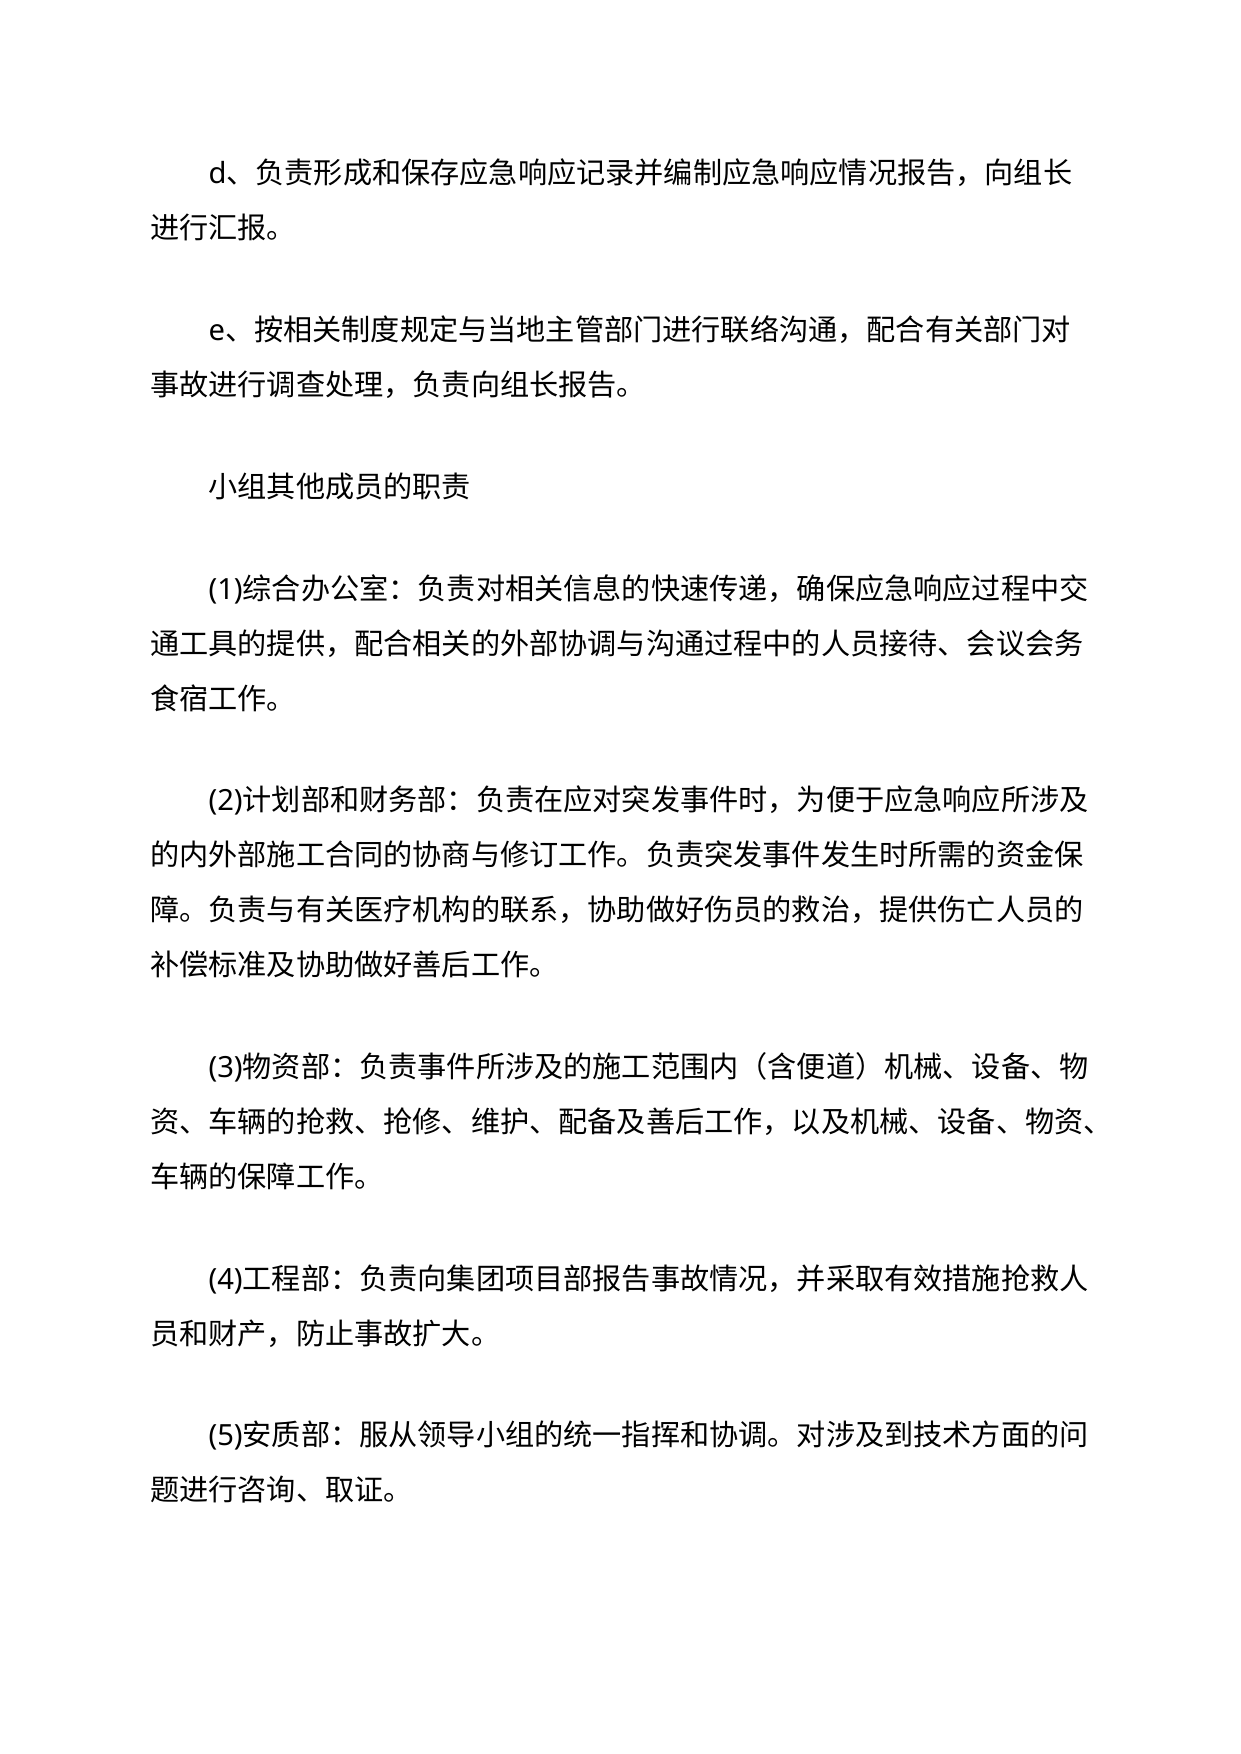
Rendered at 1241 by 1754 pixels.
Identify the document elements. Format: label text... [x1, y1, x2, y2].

text (1)综合办公室：负责对相关信息的快速传递，确保应急响应过程中交通工具的提供，配合相关的外部协调与沟通过程中的人员接待、会议会务食宿工作。 [150, 565, 1090, 717]
text (3)物资部：负责事件所涉及的施工范围内（含便道）机械、设备、物资、车辆的抢救、抢修、维护、配备及善后工作，以及机械、设备、物资、车辆的保障工作。 [150, 1043, 1090, 1196]
text (4)工程部：负责向集团项目部报告事故情况，并采取有效措施抢救人员和财产，防止事故扩大。 [150, 1255, 1090, 1352]
text (2)计划部和财务部：负责在应对突发事件时，为便于应急响应所涉及的内外部施工合同的协商与修订工作。负责突发事件发生时所需的资金保障。负责与有关医疗机构的联系，协助做好伤员的救治，提供伤亡人员的补偿标准及协助做好善后工作。 [150, 777, 1090, 984]
text d、负责形成和保存应急响应记录并编制应急响应情况报告，向组长进行汇报。 [150, 150, 1090, 247]
text e、按相关制度规定与当地主管部门进行联络沟通，配合有关部门对事故进行调查处理，负责向组长报告。 [150, 307, 1090, 404]
text (5)安质部：服从领导小组的统一指挥和协调。对涉及到技术方面的问题进行咨询、取证。 [150, 1412, 1090, 1509]
text 小组其他成员的职责 [150, 463, 1090, 506]
